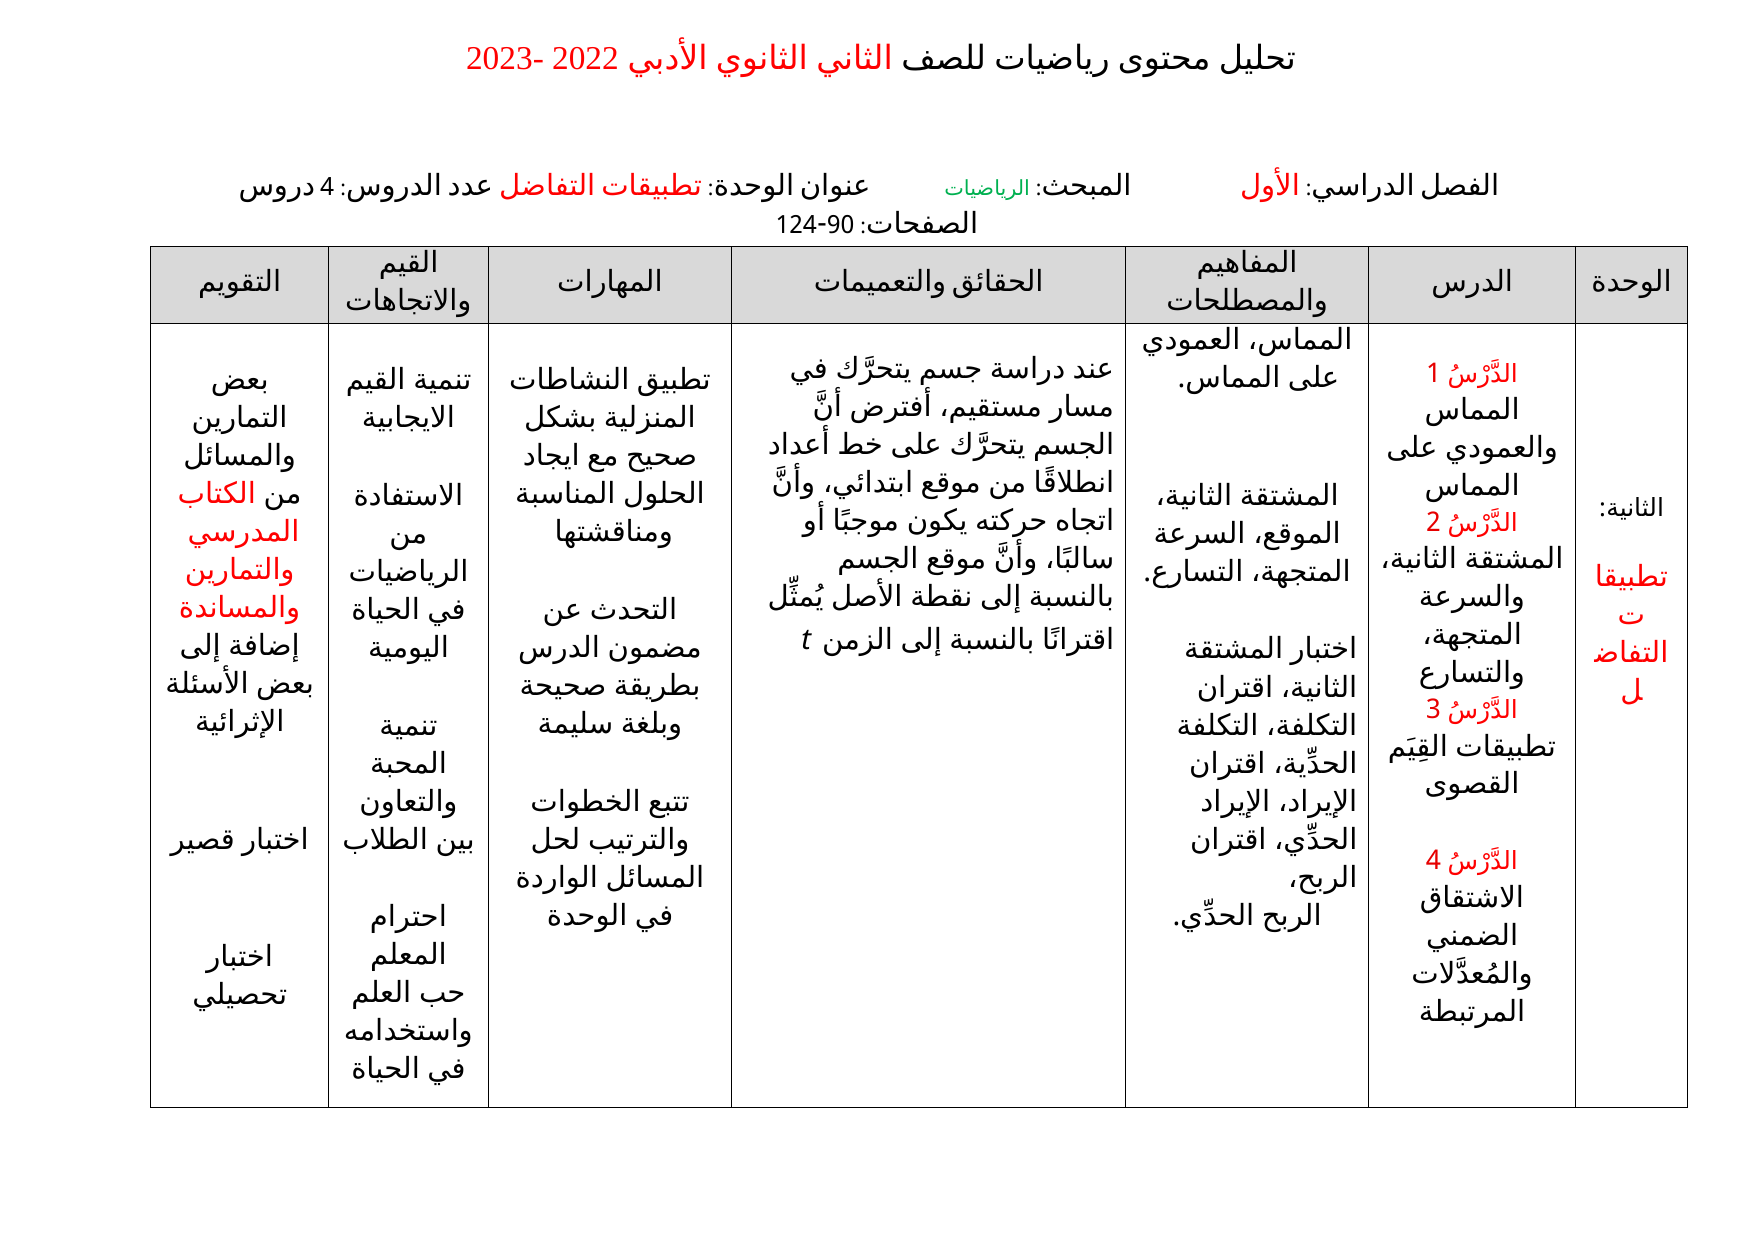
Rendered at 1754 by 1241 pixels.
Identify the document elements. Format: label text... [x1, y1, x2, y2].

table_header الوحدة [1576, 247, 1687, 323]
table_header القيم والاتجاهات [329, 247, 488, 323]
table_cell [151, 324, 328, 1107]
text الفصل الدراسي: الأول المبحث: الرياضيات عنوان الوحدة: تطبيقات التفاضل عدد الدروس: 4 دروس الصفحات: 90-124 [150, 169, 1604, 246]
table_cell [1369, 324, 1575, 1107]
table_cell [329, 324, 488, 1107]
table_header المهارات [489, 247, 731, 323]
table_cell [1126, 324, 1368, 1107]
table_header التقويم [151, 247, 328, 323]
table_header الدرس [1369, 247, 1575, 323]
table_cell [489, 324, 731, 1107]
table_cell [732, 324, 1125, 1107]
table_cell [1576, 324, 1687, 1107]
table_header المفاهيم والمصطلحات [1126, 247, 1368, 323]
table_header الحقائق والتعميمات [732, 247, 1125, 323]
